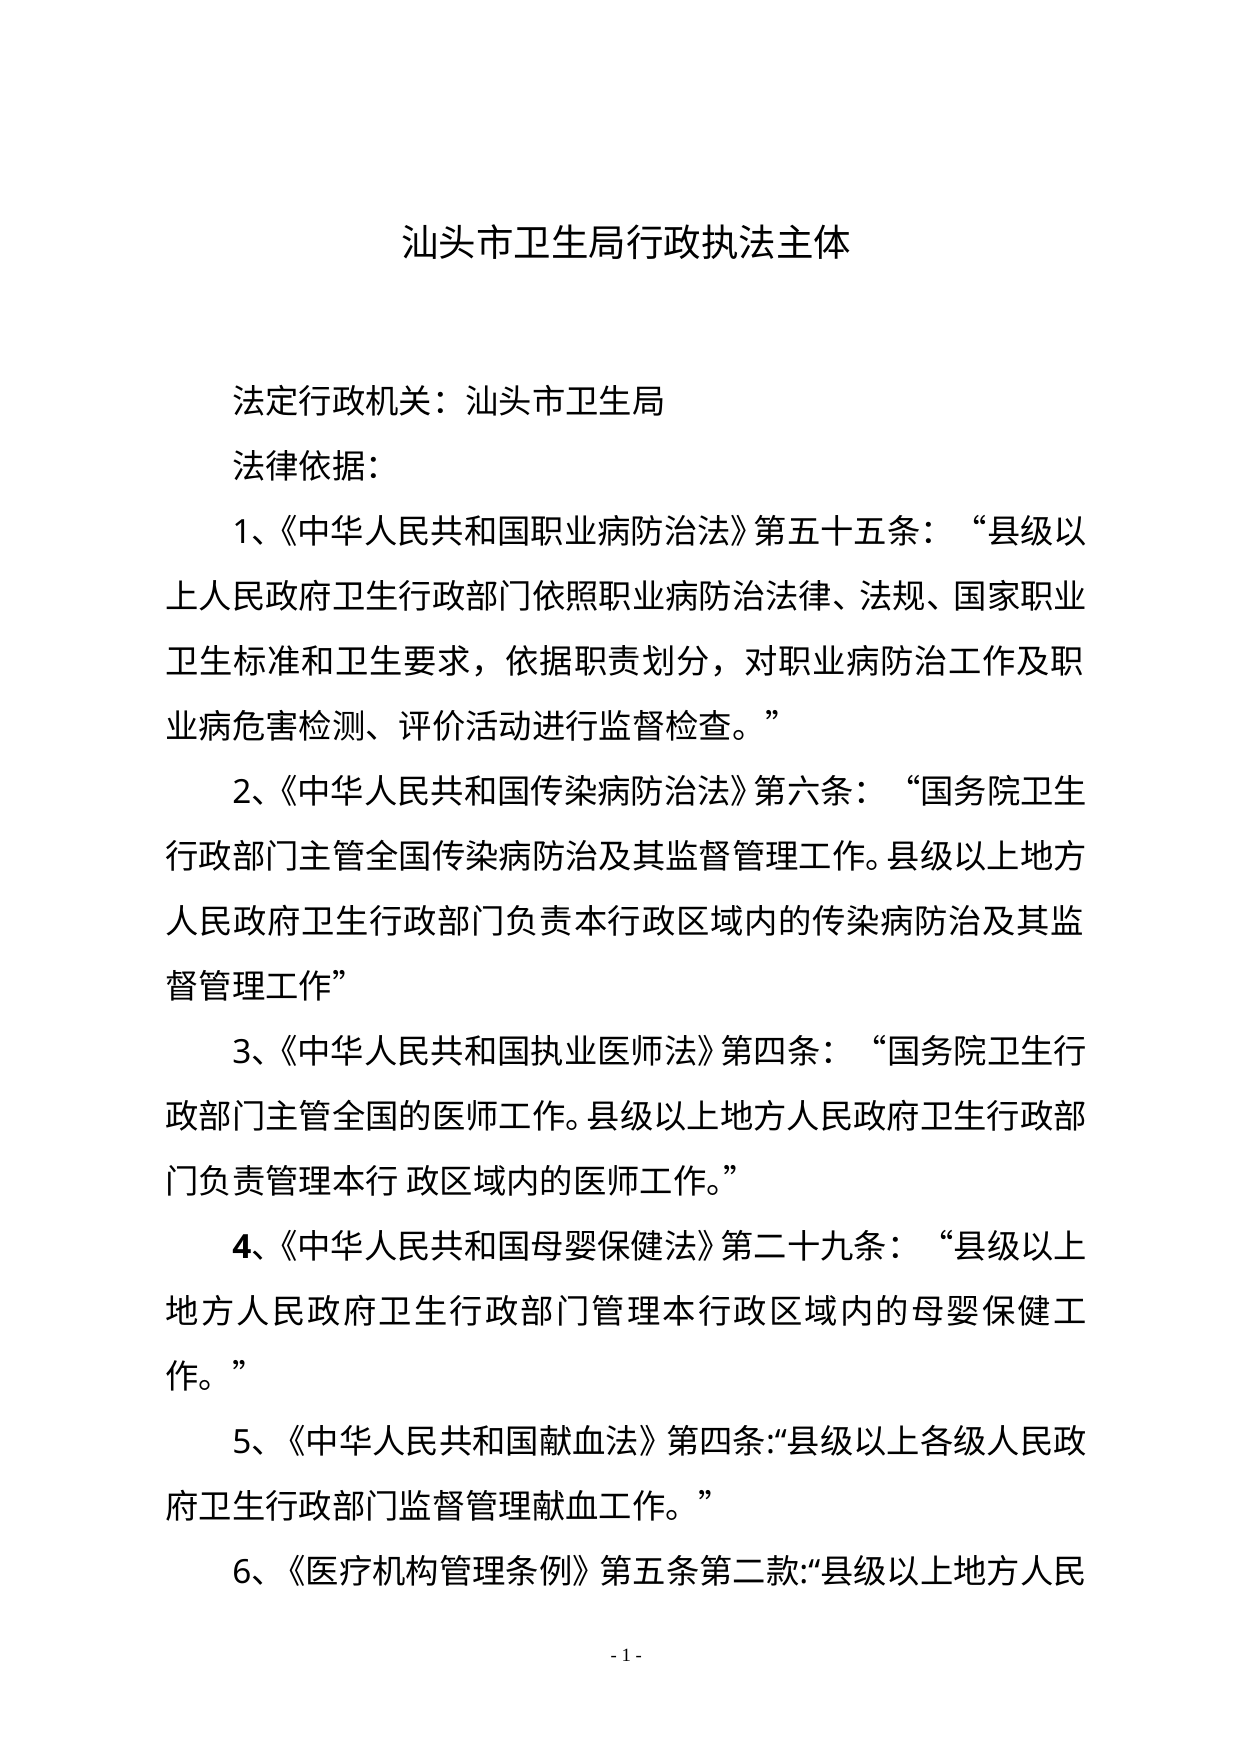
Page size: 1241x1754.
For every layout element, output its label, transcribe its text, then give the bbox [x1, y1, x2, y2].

text 3、《中华人民共和国执业医师法》第四条：“国务院卫生行政部门主管全国的医师工作。县级以上地方人民政府卫生行政部门负责管理本行 政区域内的医师工作。” [165, 1017, 1087, 1212]
text 5、《中华人民共和国献血法》第四条:“县级以上各级人民政府卫生行政部门监督管理献血工作。” [165, 1407, 1087, 1537]
text 1、《中华人民共和国职业病防治法》第五十五条：“县级以上人民政府卫生行政部门依照职业病防治法律、法规、国家职业卫生标准和卫生要求，依据职责划分，对职业病防治工作及职业病危害检测、评价活动进行监督检查。” [165, 497, 1087, 757]
text 2、《中华人民共和国传染病防治法》第六条：“国务院卫生行政部门主管全国传染病防治及其监督管理工作。县级以上地方人民政府卫生行政部门负责本行政区域内的传染病防治及其监督管理工作” [165, 757, 1087, 1017]
text 4、《中华人民共和国母婴保健法》第二十九条：“县级以上地方人民政府卫生行政部门管理本行政区域内的母婴保健工作。” [165, 1212, 1087, 1407]
text 法定行政机关：汕头市卫生局 [165, 367, 1087, 432]
text 法律依据： [165, 432, 1087, 497]
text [165, 1537, 1087, 1602]
text 汕头市卫生局行政执法主体 [165, 208, 1087, 273]
